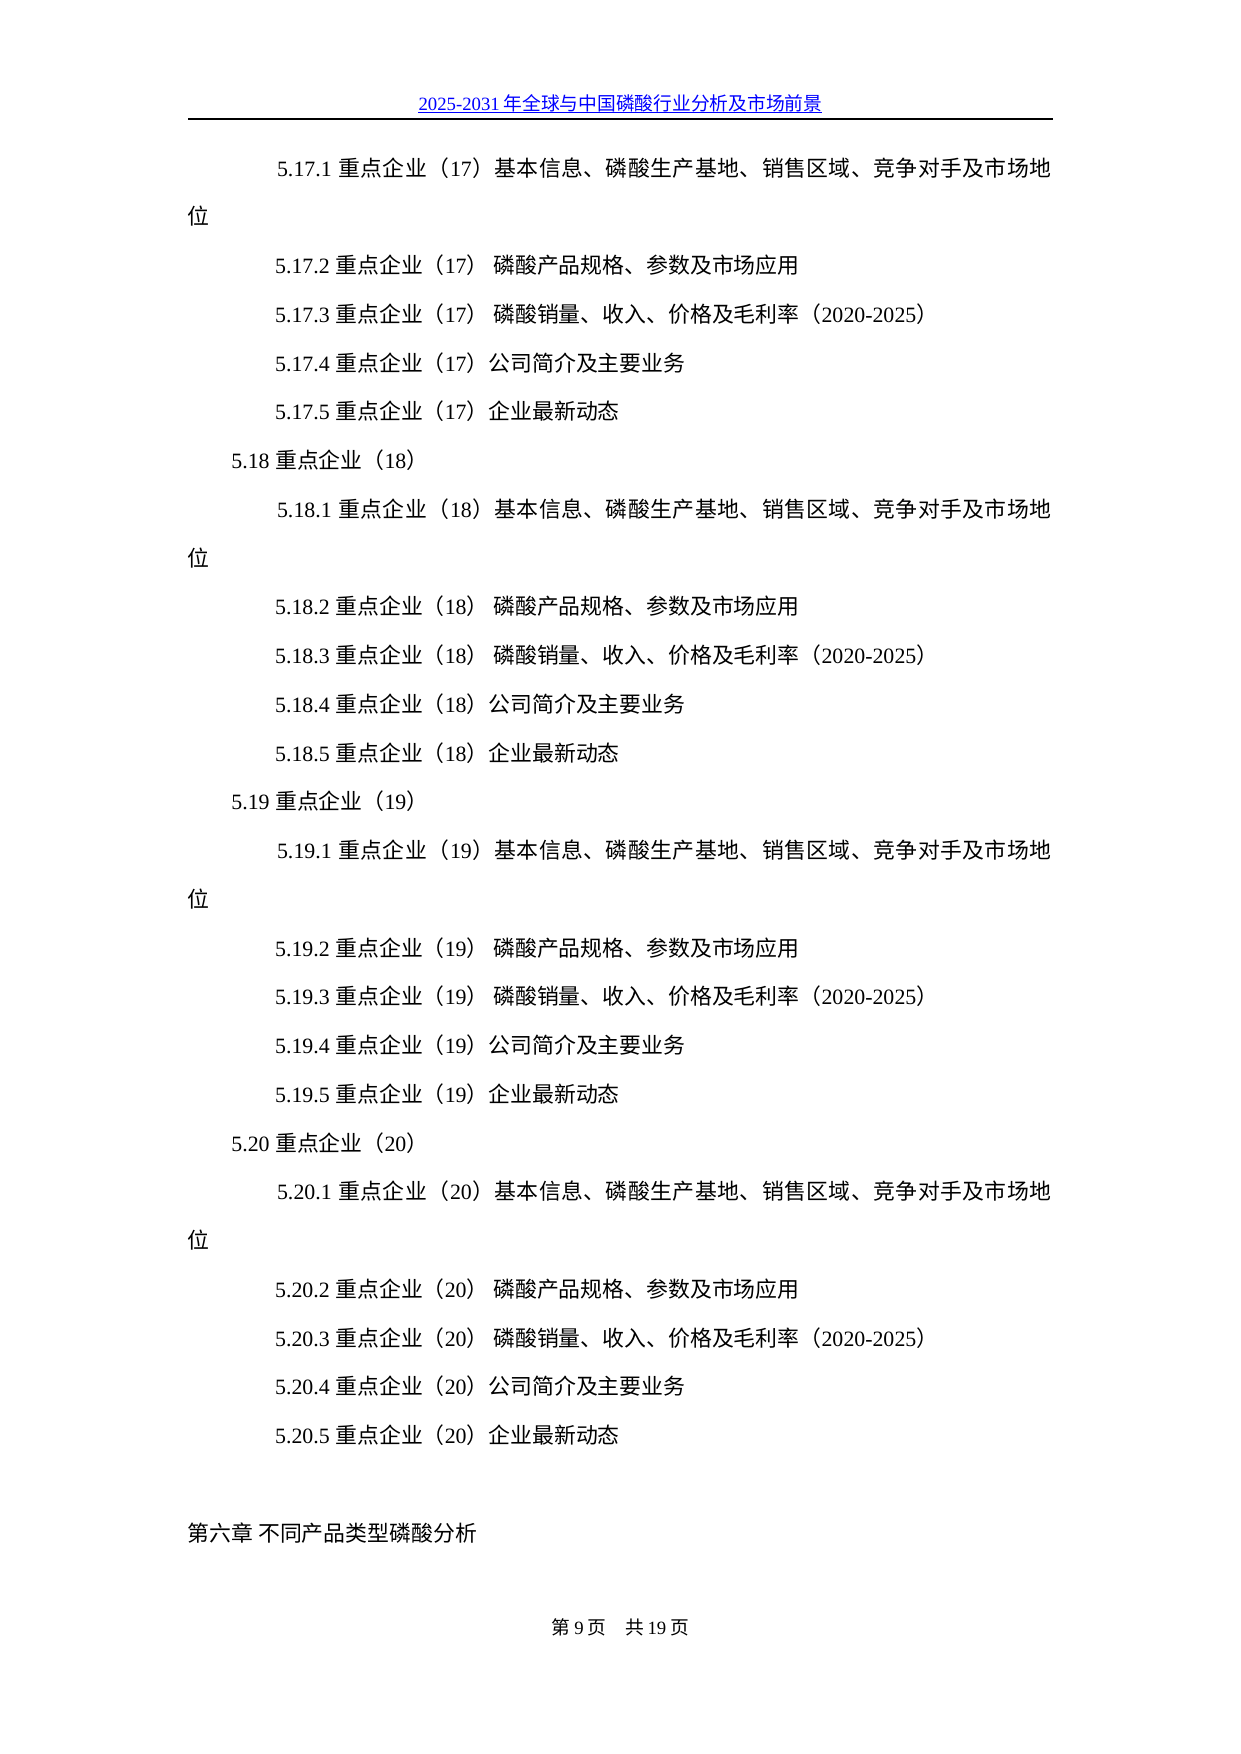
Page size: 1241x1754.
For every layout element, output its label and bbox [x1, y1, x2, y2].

text [187, 150, 1053, 1548]
